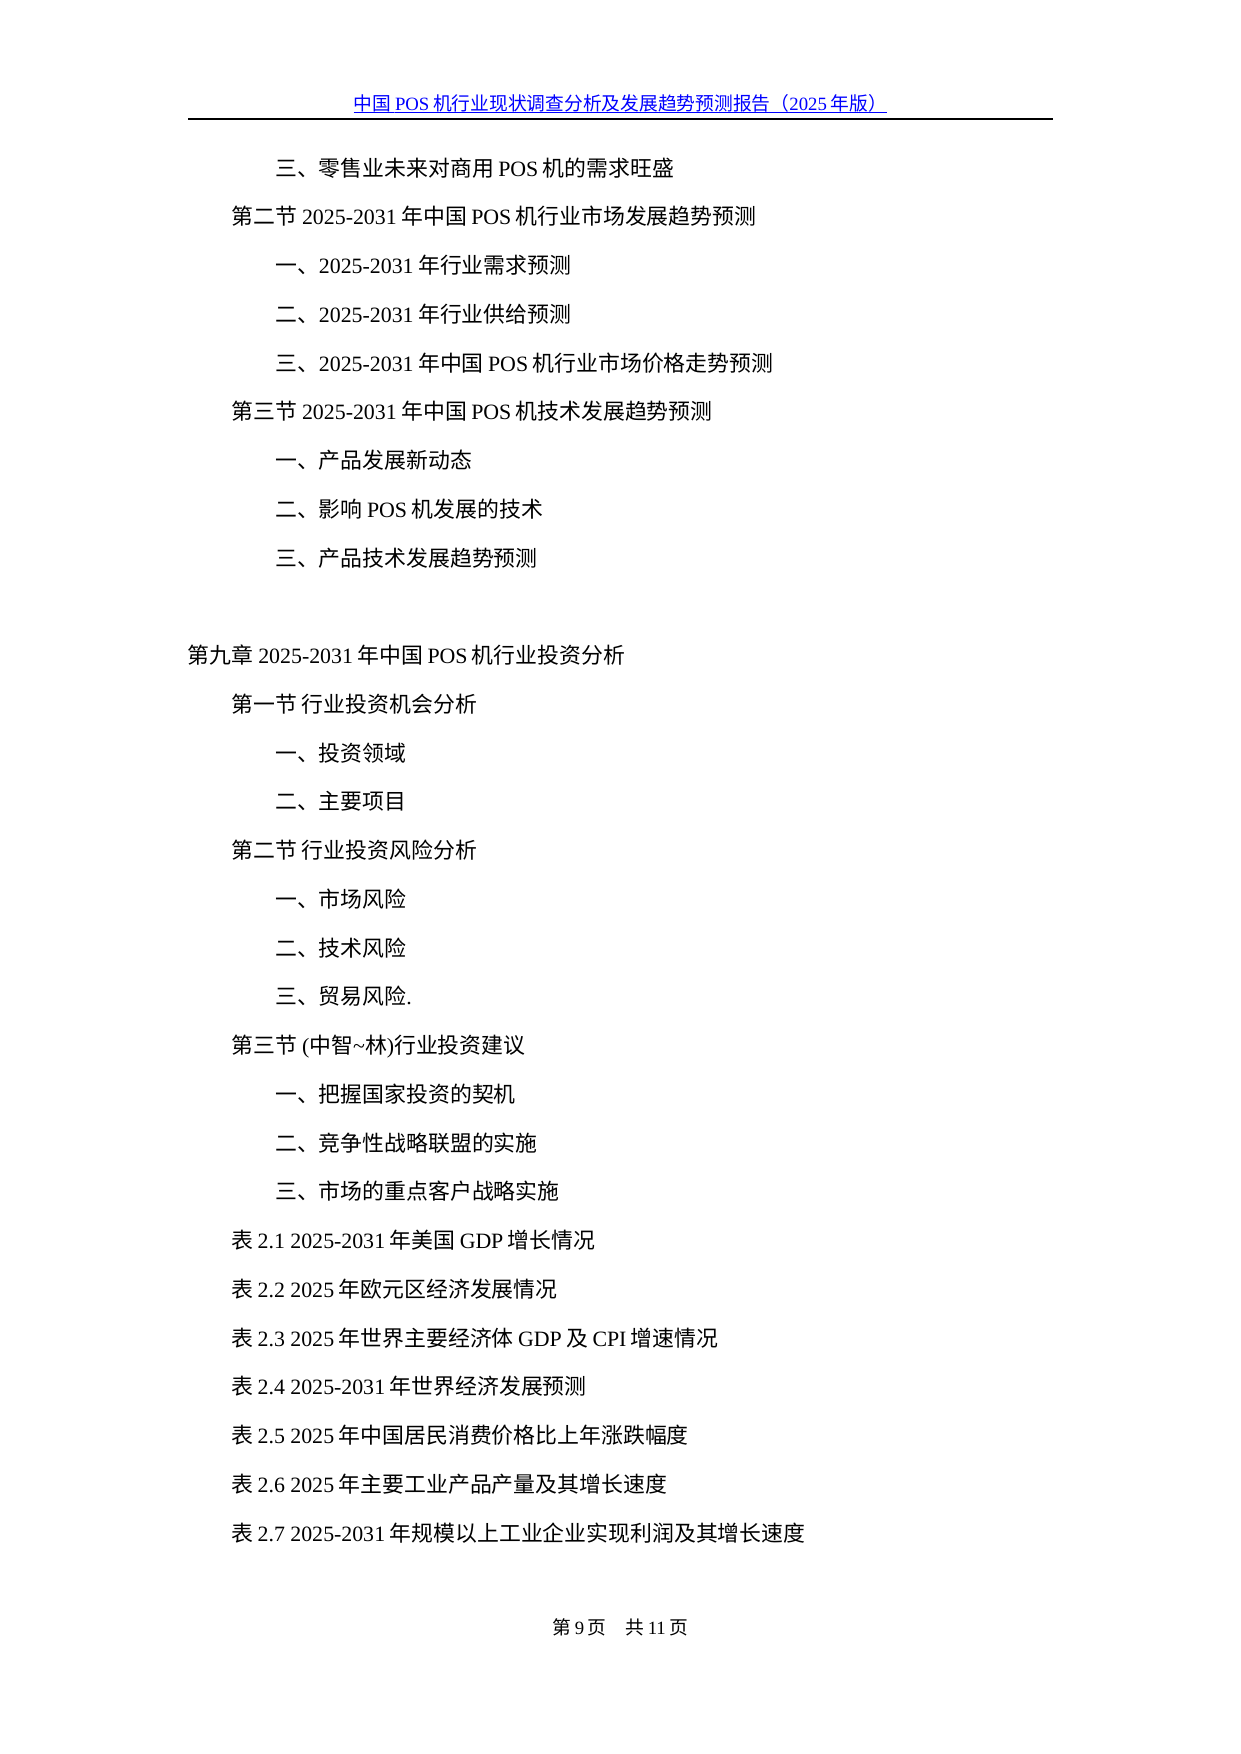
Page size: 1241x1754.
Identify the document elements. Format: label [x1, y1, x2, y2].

text [187, 150, 1053, 1548]
